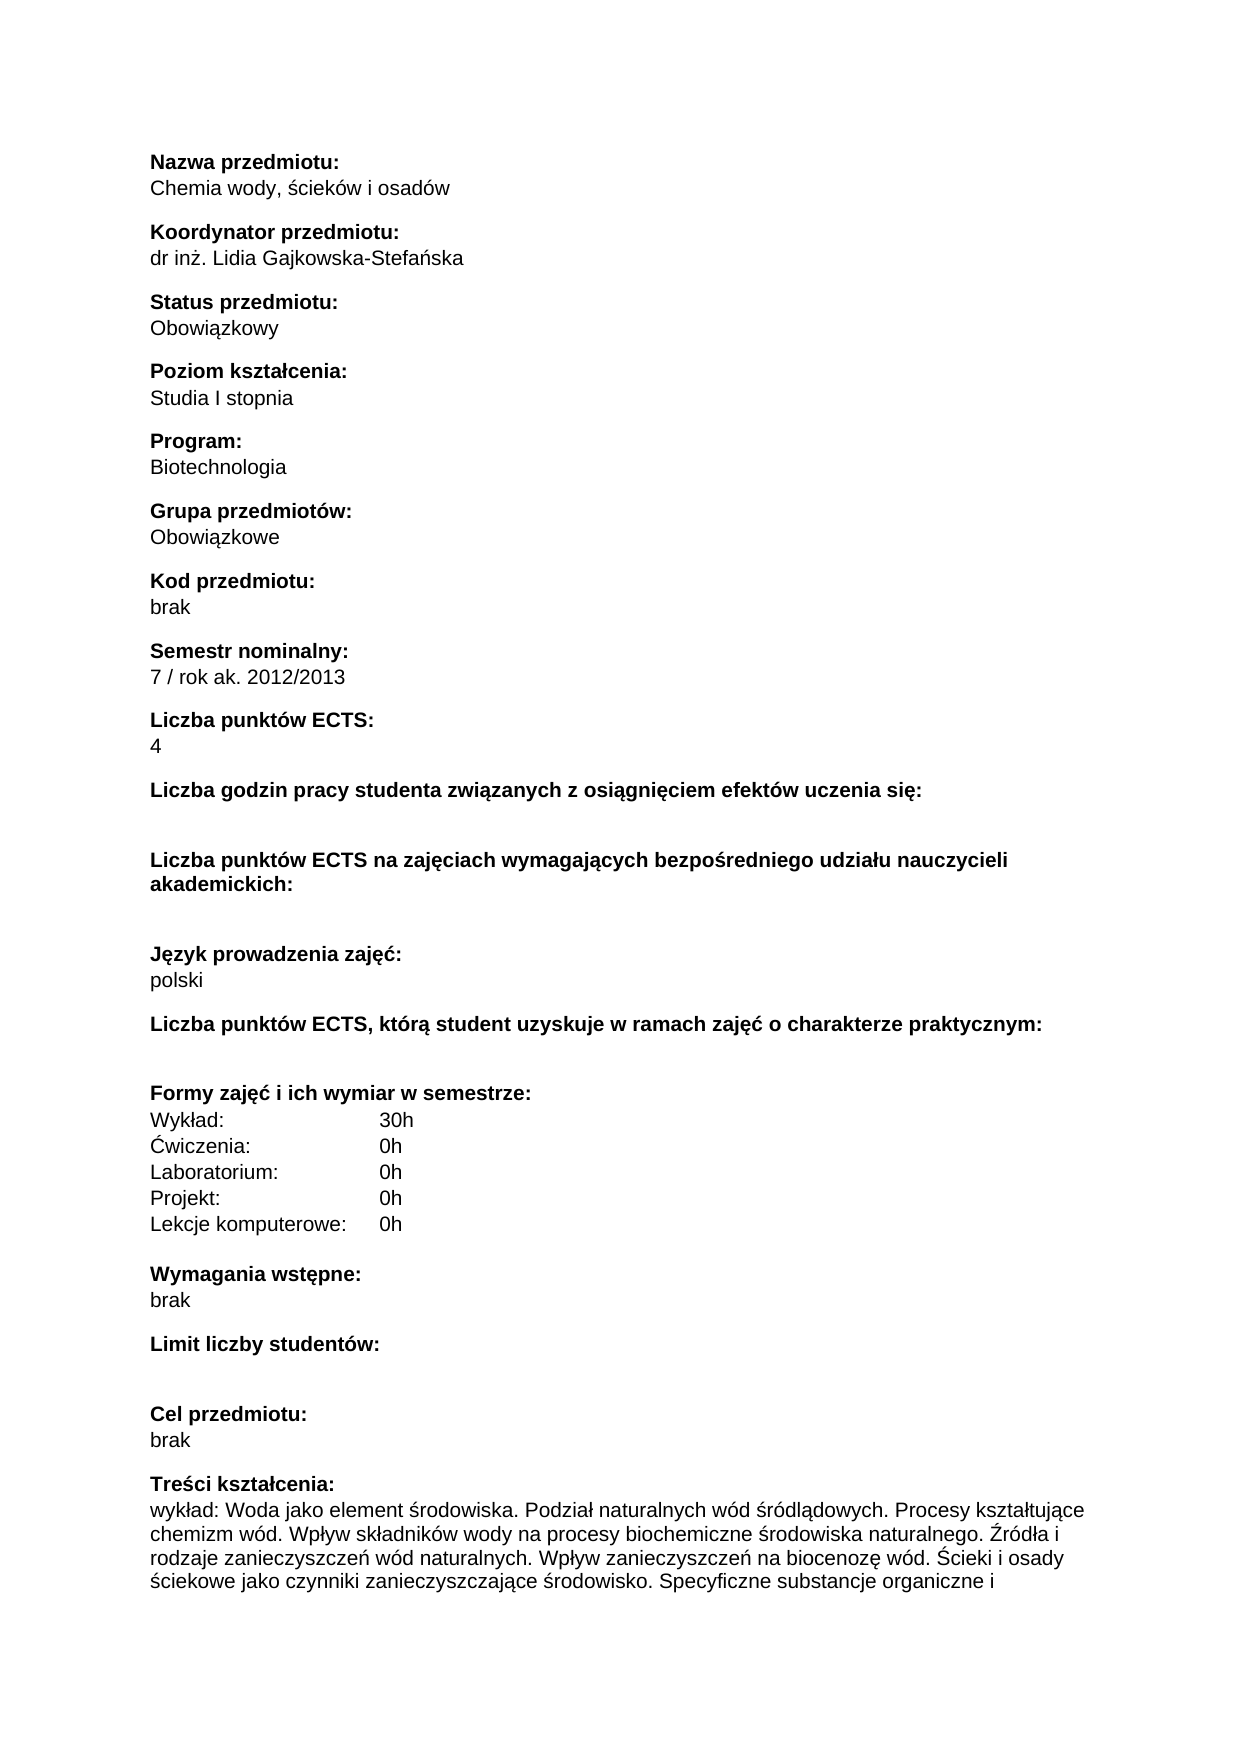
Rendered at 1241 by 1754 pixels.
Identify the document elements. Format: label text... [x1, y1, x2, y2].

text dr inż. Lidia Gajkowska-Stefańska [150, 246, 1090, 270]
text Formy zajęć i ich wymiar w semestrze: [150, 1081, 1090, 1105]
text 7 / rok ak. 2012/2013 [150, 664, 1090, 688]
table_cell Projekt: [140, 1186, 367, 1210]
table_cell Lekcje komputerowe: [140, 1212, 367, 1236]
text polski [150, 968, 1090, 992]
text Koordynator przedmiotu: [150, 220, 1090, 244]
text brak [150, 595, 1090, 619]
text Status przedmiotu: [150, 289, 1090, 313]
text Język prowadzenia zajęć: [150, 942, 1090, 966]
text Liczba punktów ECTS: [150, 708, 1090, 732]
text Semestr nominalny: [150, 638, 1090, 662]
text Kod przedmiotu: [150, 569, 1090, 593]
table_cell 0h [369, 1158, 597, 1184]
text Obowiązkowy [150, 316, 1090, 339]
text Liczba punktów ECTS, którą student uzyskuje w ramach zajęć o charakterze praktycznym: [150, 1011, 1090, 1035]
text Studia I stopnia [150, 385, 1090, 409]
table_cell Laboratorium: [140, 1160, 367, 1184]
text Limit liczby studentów: [150, 1332, 1090, 1356]
table_cell 0h [369, 1210, 597, 1236]
text 4 [150, 734, 1090, 758]
text Chemia wody, ścieków i osadów [150, 176, 1090, 200]
text Cel przedmiotu: [150, 1402, 1090, 1426]
table_cell 0h [369, 1132, 597, 1158]
text Obowiązkowe [150, 525, 1090, 549]
text Wymagania wstępne: [150, 1262, 1090, 1286]
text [150, 1497, 1090, 1593]
text Biotechnologia [150, 455, 1090, 479]
table_cell Ćwiczenia: [140, 1134, 367, 1158]
text Nazwa przedmiotu: [150, 150, 1090, 174]
table_header Wykład: [140, 1108, 367, 1132]
text Grupa przedmiotów: [150, 499, 1090, 523]
text Liczba punktów ECTS na zajęciach wymagających bezpośredniego udziału nauczycieli akademickich: [150, 848, 1090, 896]
table_cell 0h [369, 1184, 597, 1210]
text brak [150, 1288, 1090, 1312]
text Liczba godzin pracy studenta związanych z osiągnięciem efektów uczenia się: [150, 778, 1090, 802]
text brak [150, 1428, 1090, 1452]
text Poziom kształcenia: [150, 359, 1090, 383]
table_header 30h [369, 1108, 597, 1132]
text Treści kształcenia: [150, 1471, 1090, 1495]
text Program: [150, 429, 1090, 453]
